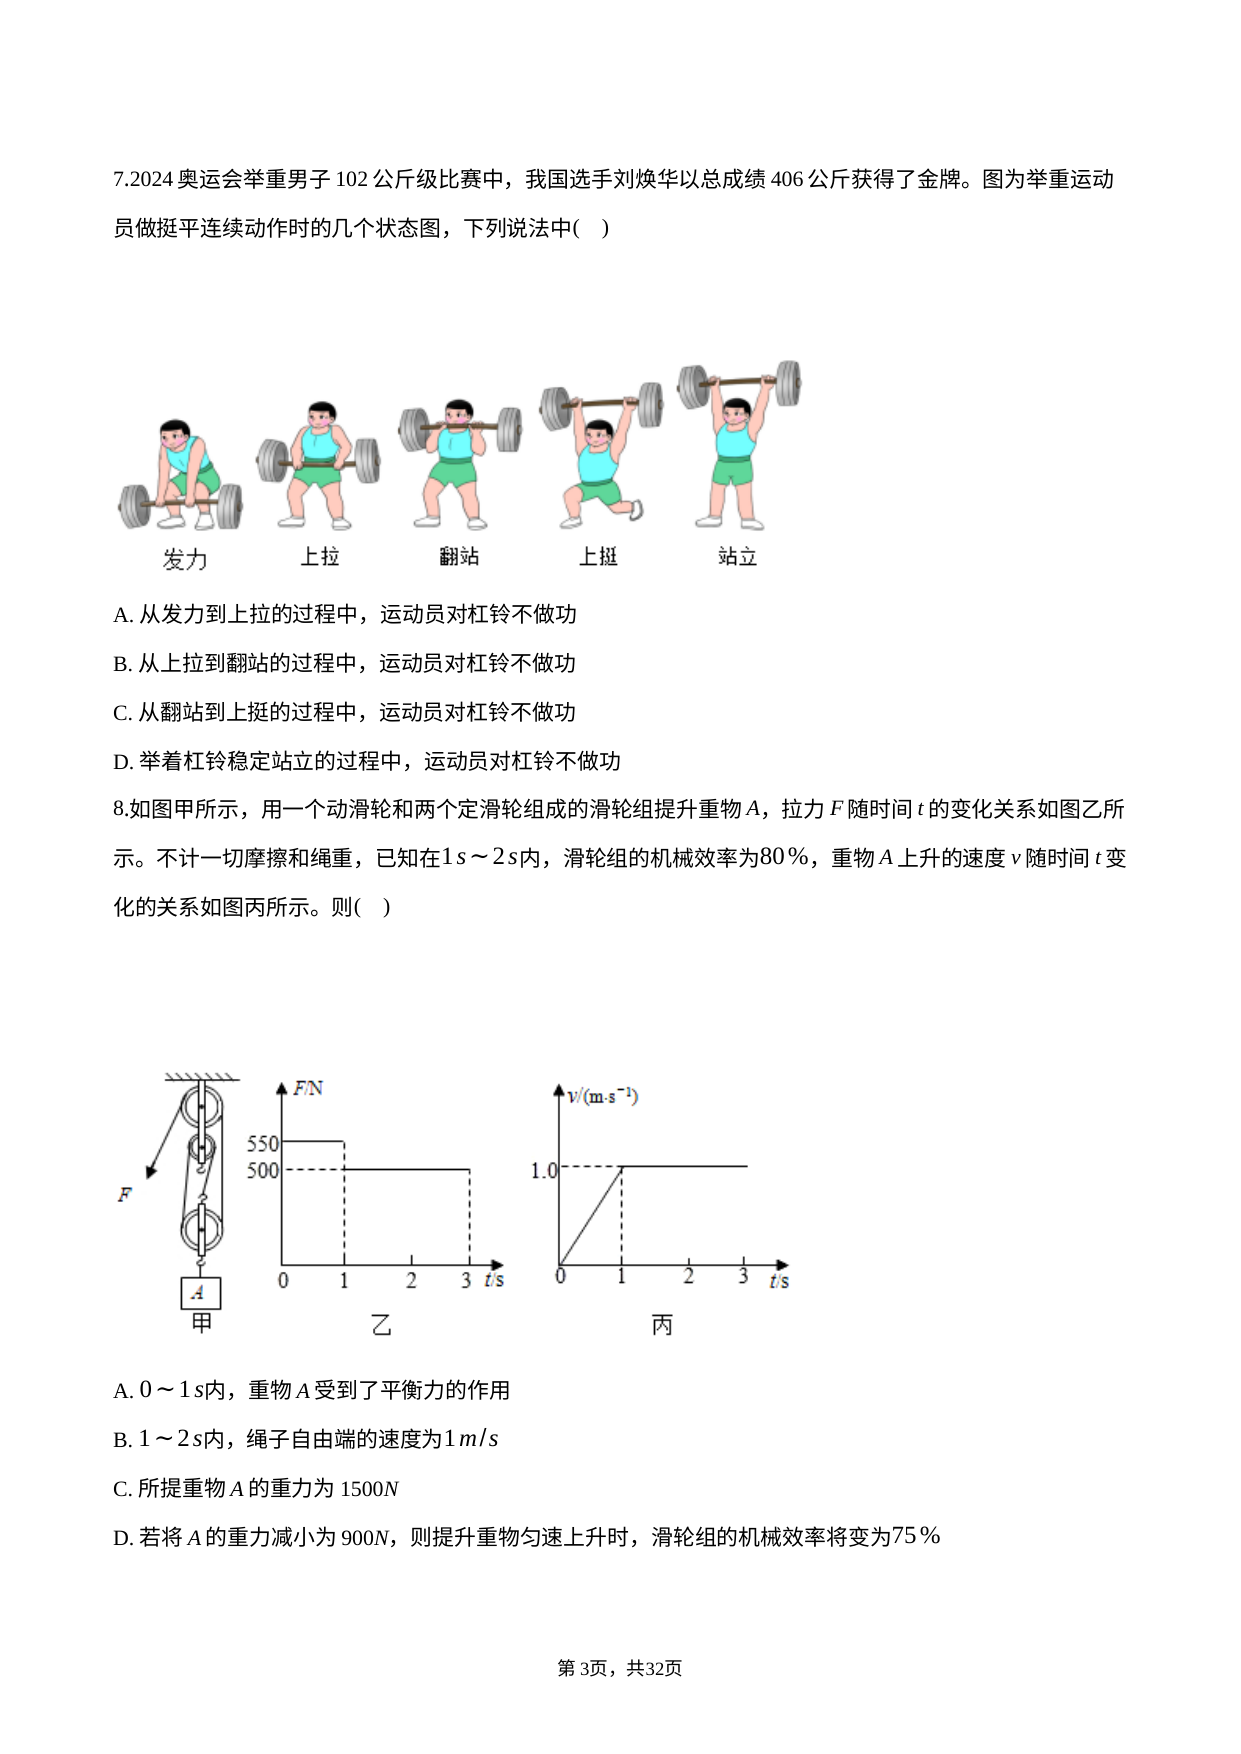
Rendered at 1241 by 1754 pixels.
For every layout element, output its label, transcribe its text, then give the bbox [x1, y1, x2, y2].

text A. 内，重物A受到了平衡力的作用 B. 内，绳子自由端的速度为 C. 所提重物A的重力为1500N D. 若将A的重力减小为900N，则提升重物匀速上升时，滑轮组的机械效率将变为 [113, 1373, 1127, 1552]
picture [112, 357, 807, 575]
picture [112, 1067, 794, 1340]
text A. 从发力到上拉的过程中，运动员对杠铃不做功 B. 从上拉到翻站的过程中，运动员对杠铃不做功 C. 从翻站到上挺的过程中，运动员对杠铃不做功 D. 举着杠铃稳定站立的过程中，运动员对杠铃不做功 [113, 597, 1127, 776]
